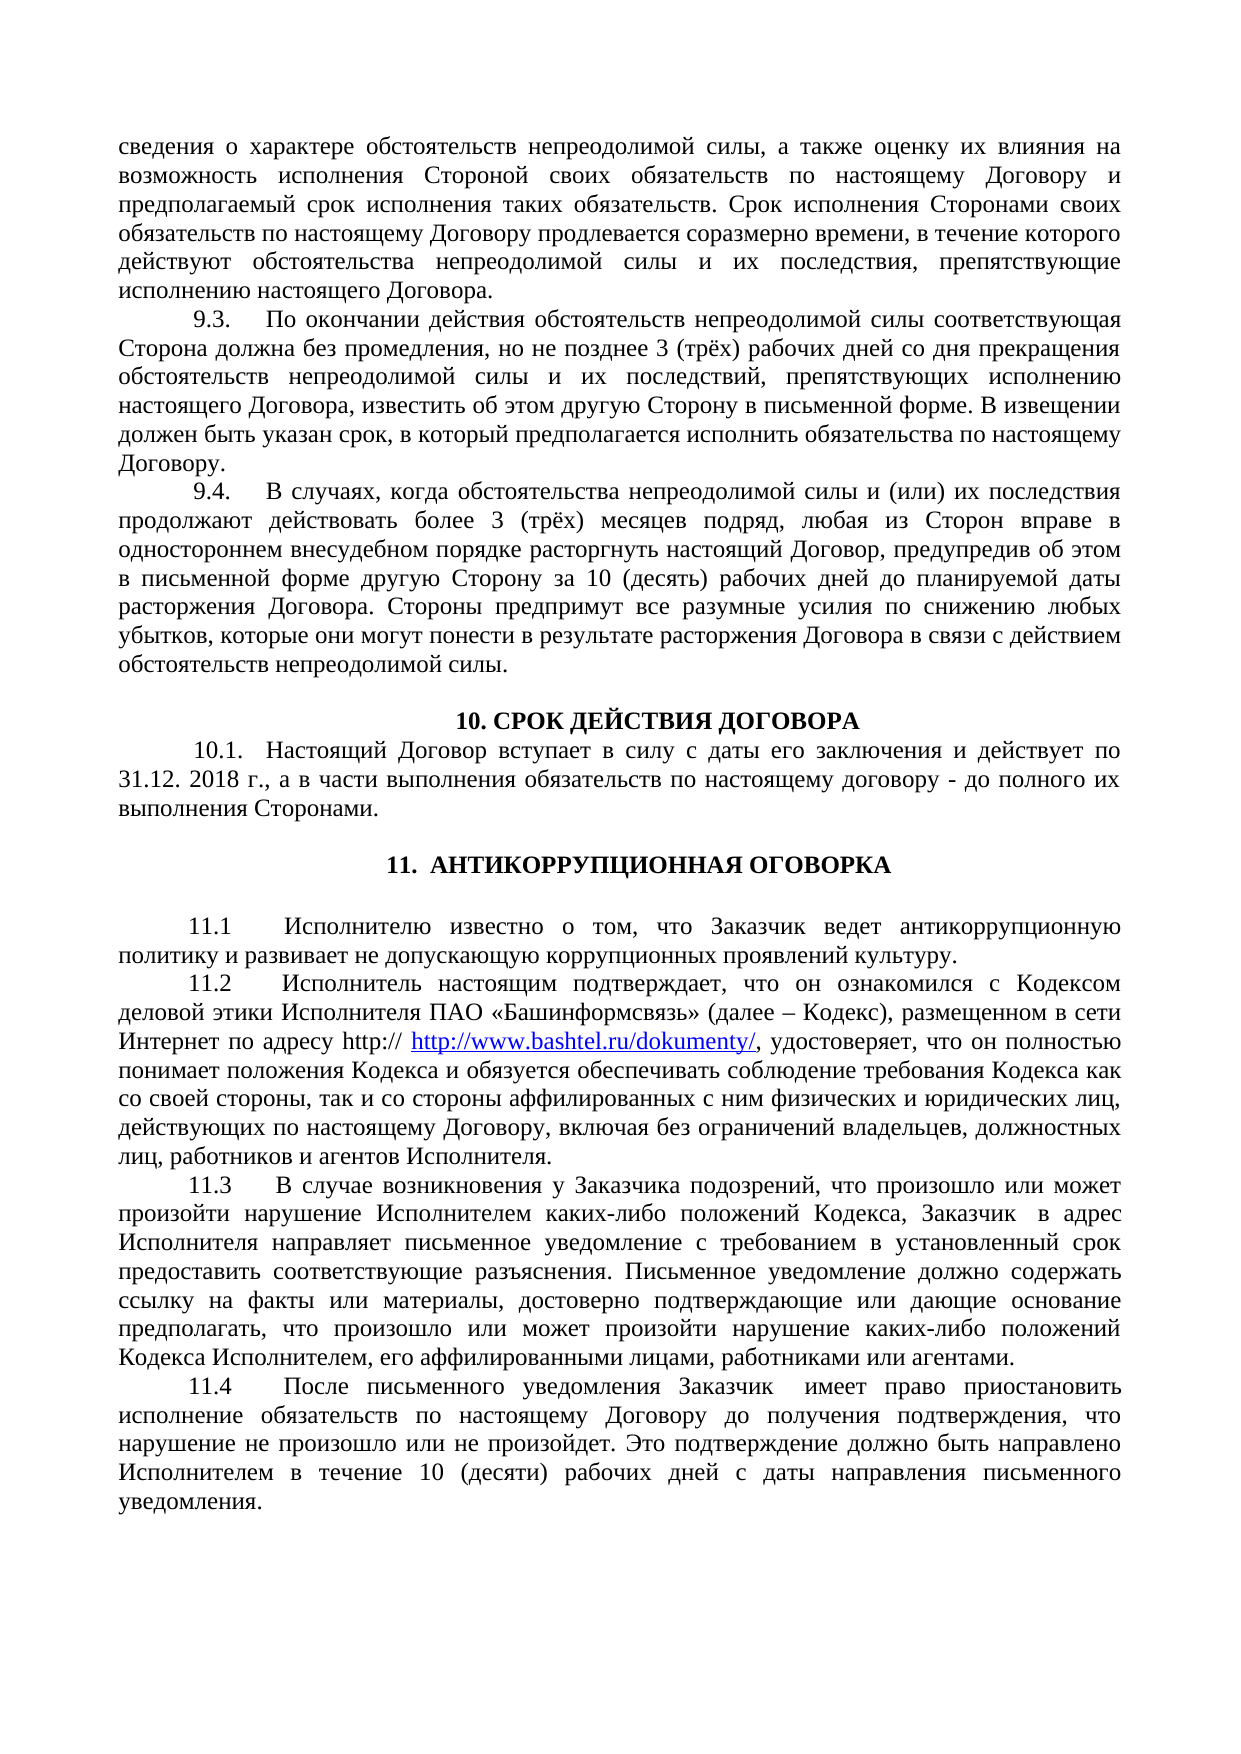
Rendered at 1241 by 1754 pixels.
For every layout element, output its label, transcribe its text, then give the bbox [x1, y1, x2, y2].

text 10.1. Настоящий Договор вступает в силу с даты его заключения и действует по 31.12. 2018 г., а в части выполнения обязательств по настоящему договору - до полного их выполнения Сторонами. [118, 735, 1122, 821]
list Исполнитель настоящим подтверждает, что он ознакомился с Кодексом деловой этики Исполнителя ПАО «Башинформсвязь» (далее – Кодекс), размещенном в сети Интернет по адресу http:// http://www.bashtel.ru/dokumenty/, удостоверяет, что он полностью понимает положения Кодекса и обязуется обеспечивать соблюдение требования Кодекса как со своей стороны, так и со стороны аффилированных с ним физических и юридических лиц, действующих по настоящему Договору, включая без ограничений владельцев, должностных лиц, работников и агентов Исполнителя. [118, 968, 1122, 1170]
text 10. СРОК ДЕЙСТВИЯ ДОГОВОРА [118, 706, 1122, 735]
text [118, 131, 1122, 304]
list Исполнителю известно о том, что Заказчик ведет антикоррупционную политику и развивает не допускающую коррупционных проявлений культуру. [118, 911, 1122, 968]
list В случае возникновения у Заказчика подозрений, что произошло или может произойти нарушение Исполнителем каких-либо положений Кодекса, Заказчик в адрес Исполнителя направляет письменное уведомление с требованием в установленный срок предоставить соответствующие разъяснения. Письменное уведомление должно содержать ссылку на факты или материалы, достоверно подтверждающие или дающие основание предполагать, что произошло или может произойти нарушение каких-либо положений Кодекса Исполнителем, его аффилированными лицами, работниками или агентами. [118, 1170, 1122, 1371]
list После письменного уведомления Заказчик имеет право приостановить исполнение обязательств по настоящему Договору до получения подтверждения, что нарушение не произошло или не произойдет. Это подтверждение должно быть направлено Исполнителем в течение 10 (десяти) рабочих дней с даты направления письменного уведомления. [118, 1371, 1122, 1515]
text 9.4. В случаях, когда обстоятельства непреодолимой силы и (или) их последствия продолжают действовать более 3 (трёх) месяцев подряд, любая из Сторон вправе в одностороннем внесудебном порядке расторгнуть настоящий Договор, предупредив об этом в письменной форме другую Сторону за 10 (десять) рабочих дней до планируемой даты расторжения Договора. Стороны предпримут все разумные усилия по снижению любых убытков, которые они могут понести в результате расторжения Договора в связи с действием обстоятельств непреодолимой силы. [118, 476, 1122, 678]
text 9.3. По окончании действия обстоятельств непреодолимой силы соответствующая Сторона должна без промедления, но не позднее 3 (трёх) рабочих дней со дня прекращения обстоятельств непреодолимой силы и их последствий, препятствующих исполнению настоящего Договора, известить об этом другую Сторону в письменной форме. В извещении должен быть указан срок, в который предполагается исполнить обязательства по настоящему Договору. [118, 304, 1122, 476]
list АНТИКОРРУПЦИОННАЯ ОГОВОРКА [156, 850, 1122, 879]
